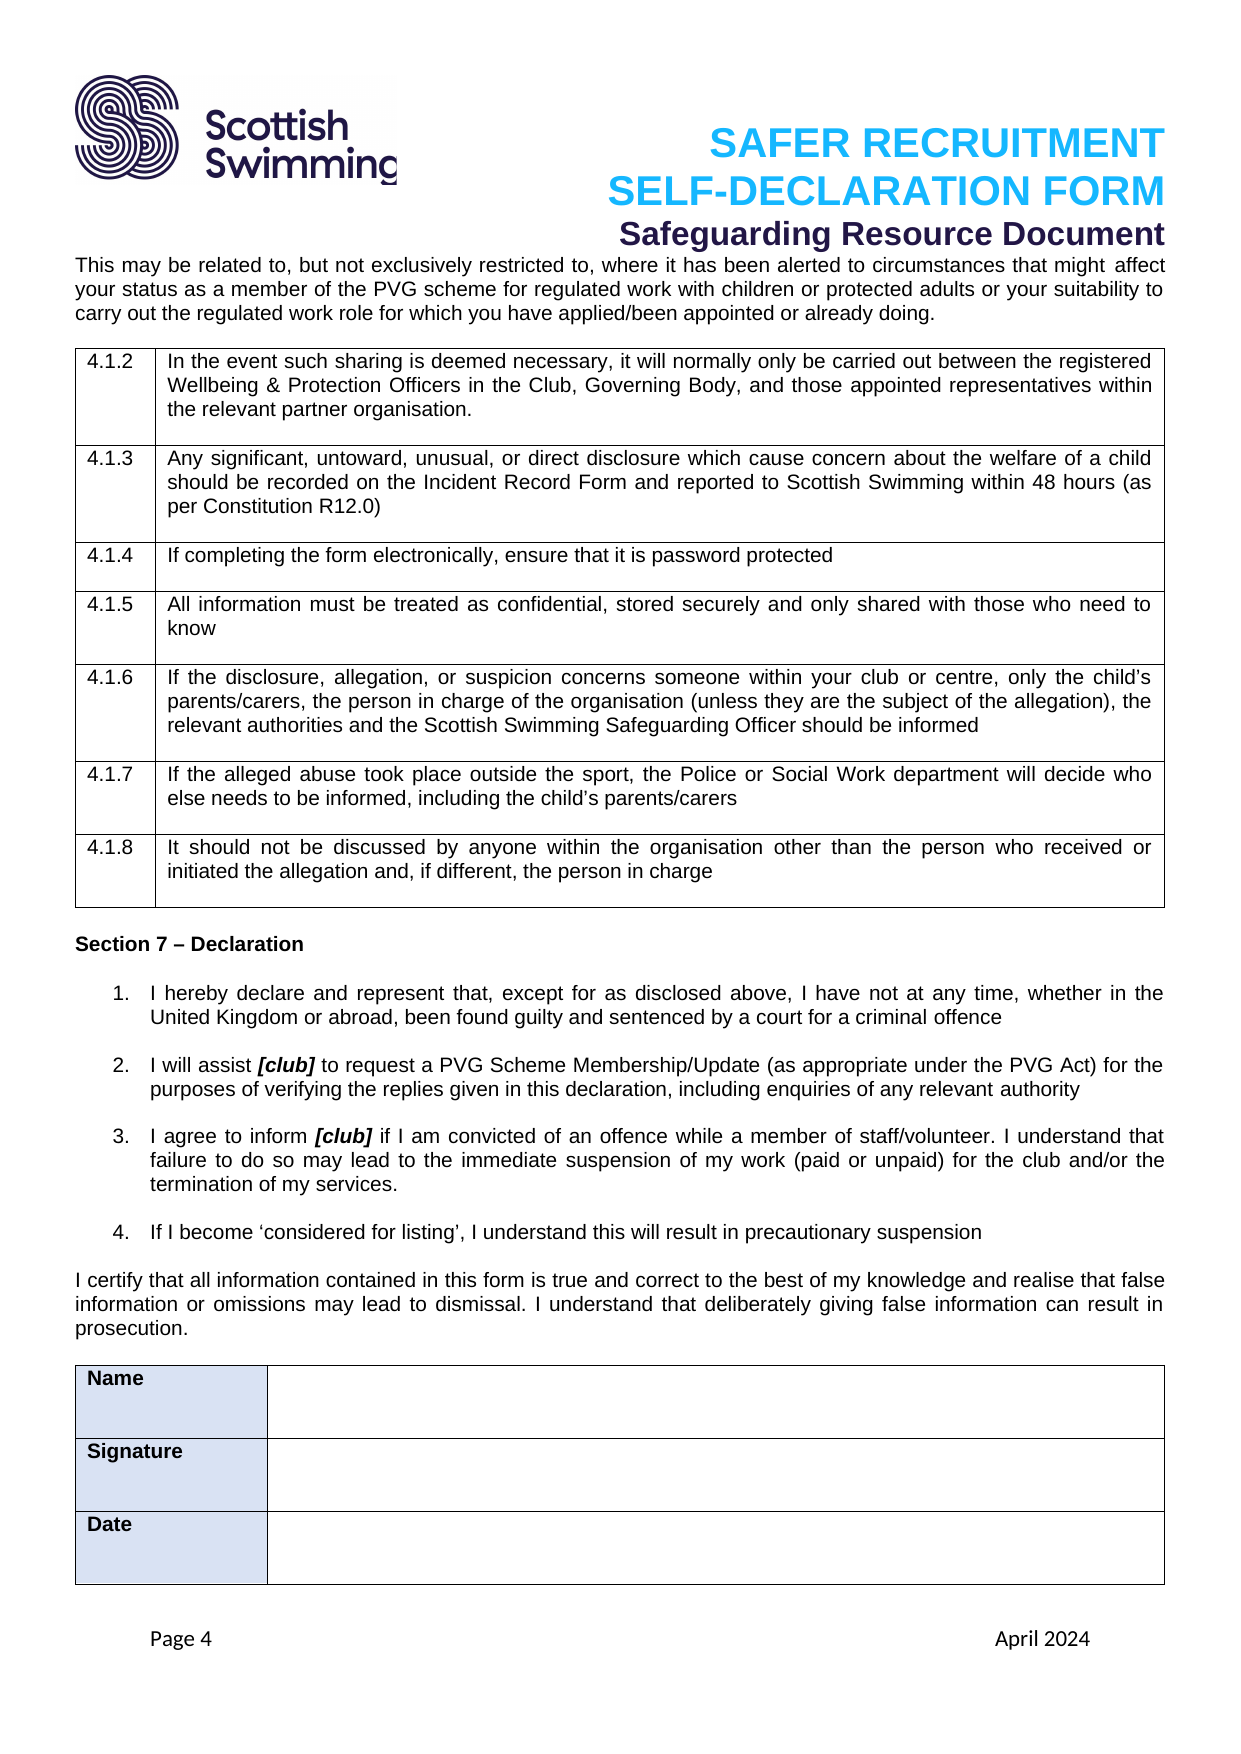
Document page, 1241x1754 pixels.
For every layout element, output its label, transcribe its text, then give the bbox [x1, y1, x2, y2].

text Section 7 – Declaration [75, 932, 1165, 956]
table_header Name [76, 1366, 267, 1438]
text I certify that all information contained in this form is true and correct to the best of my knowledge and realise that false information or omissions may lead to dismissal. I understand that deliberately giving false information can result in prosecution. [75, 1268, 1165, 1340]
list I hereby declare and represent that, except for as disclosed above, I have not at any time, whether in the United Kingdom or abroad, been found guilty and sentenced by a court for a criminal offence [112, 981, 1165, 1028]
table_header [268, 1366, 1164, 1438]
list If I become ‘considered for listing’, I understand this will result in precautionary suspension [112, 1220, 1165, 1244]
table_cell Signature [76, 1439, 267, 1511]
picture [75, 75, 397, 185]
list I will assist [club] to request a PVG Scheme Membership/Update (as appropriate under the PVG Act) for the purposes of verifying the replies given in this declaration, including enquiries of any relevant authority [112, 1052, 1165, 1100]
text This may be related to, but not exclusively restricted to, where it has been alerted to circumstances that might affect your status as a member of the PVG scheme for regulated work with children or protected adults or your suitability to carry out the regulated work role for which you have applied/been appointed or already doing. [75, 252, 1165, 324]
table_cell Date [76, 1512, 267, 1583]
table_cell 4.1.8 [76, 835, 155, 907]
table_header In the event such sharing is deemed necessary, it will normally only be carried out between the registered Wellbeing & Protection Officers in the Club, Governing Body, and those appointed representatives within the relevant partner organisation. [156, 349, 1164, 445]
table_cell If completing the form electronically, ensure that it is password protected [156, 543, 1164, 591]
list I agree to inform [club] if I am convicted of an offence while a member of staff/volunteer. I understand that failure to do so may lead to the immediate suspension of my work (paid or unpaid) for the club and/or the termination of my services. [112, 1124, 1165, 1196]
table_cell [268, 1439, 1164, 1511]
table_cell Any significant, untoward, unusual, or direct disclosure which cause concern about the welfare of a child should be recorded on the Incident Record Form and reported to Scottish Swimming within 48 hours (as per Constitution R12.0) [156, 446, 1164, 542]
table_cell If the alleged abuse took place outside the sport, the Police or Social Work department will decide who else needs to be informed, including the child’s parents/carers [156, 762, 1164, 834]
table_cell [268, 1512, 1164, 1583]
table_cell 4.1.7 [76, 762, 155, 834]
table_header 4.1.2 [76, 349, 155, 445]
table_cell If the disclosure, allegation, or suspicion concerns someone within your club or centre, only the child’s parents/carers, the person in charge of the organisation (unless they are the subject of the allegation), the relevant authorities and the Scottish Swimming Safeguarding Officer should be informed [156, 665, 1164, 761]
table_cell It should not be discussed by anyone within the organisation other than the person who received or initiated the allegation and, if different, the person in charge​ [156, 835, 1164, 907]
table_cell 4.1.4 [76, 543, 155, 591]
table_cell All information must be treated as confidential, stored securely and only shared with those who need to know [156, 592, 1164, 664]
table_cell 4.1.6 [76, 665, 155, 761]
table_cell 4.1.3 [76, 446, 155, 542]
table_cell 4.1.5 [76, 592, 155, 664]
